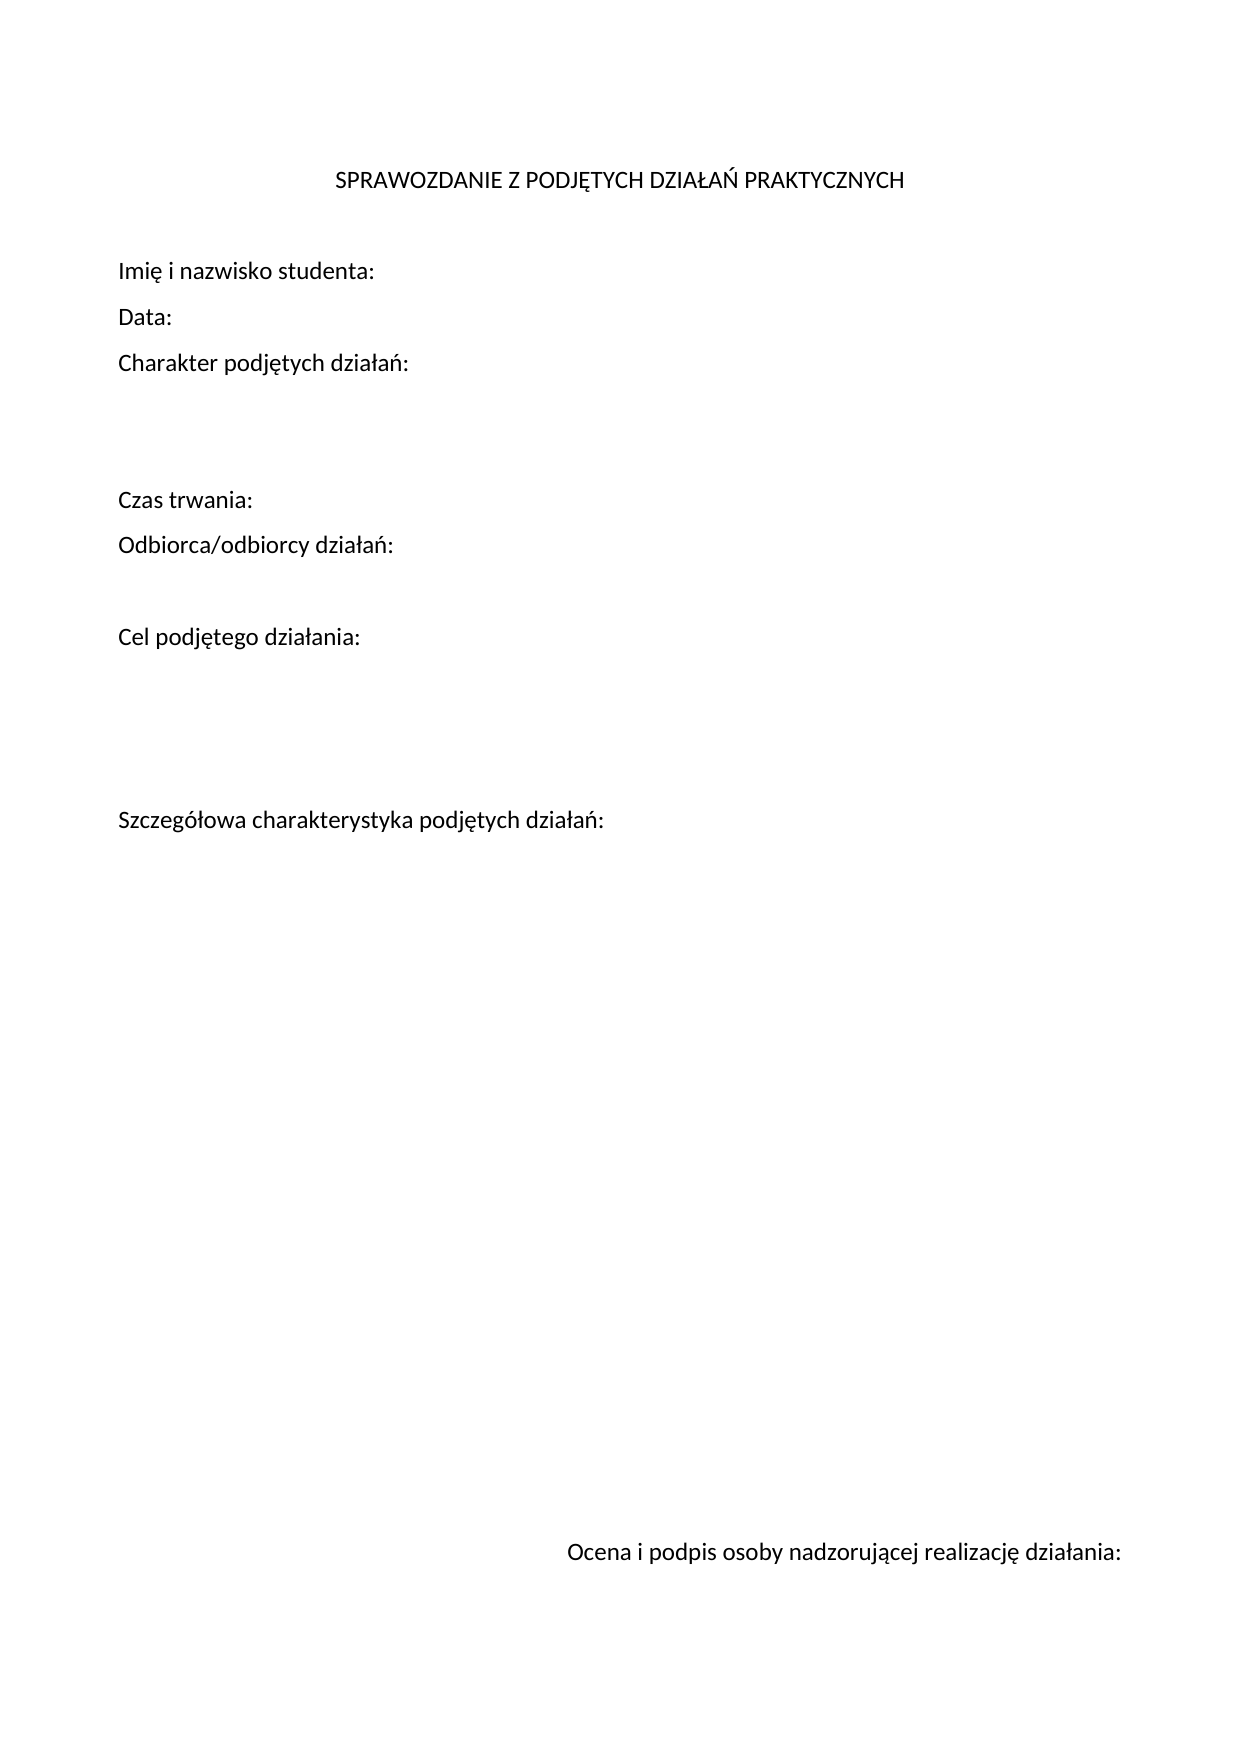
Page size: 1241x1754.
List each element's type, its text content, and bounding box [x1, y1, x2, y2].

text Odbiorca/odbiorcy działań: [118, 530, 1122, 560]
text Ocena i podpis osoby nadzorującej realizację działania: [118, 1536, 1122, 1566]
text Charakter podjętych działań: [118, 347, 1122, 377]
text SPRAWOZDANIE Z PODJĘTYCH DZIAŁAŃ PRAKTYCZNYCH [118, 164, 1122, 194]
text Cel podjętego działania: [118, 621, 1122, 652]
text Imię i nazwisko studenta: [118, 255, 1122, 286]
text Szczegółowa charakterystyka podjętych działań: [118, 804, 1122, 834]
text Data: [118, 301, 1122, 332]
text Czas trwania: [118, 484, 1122, 514]
